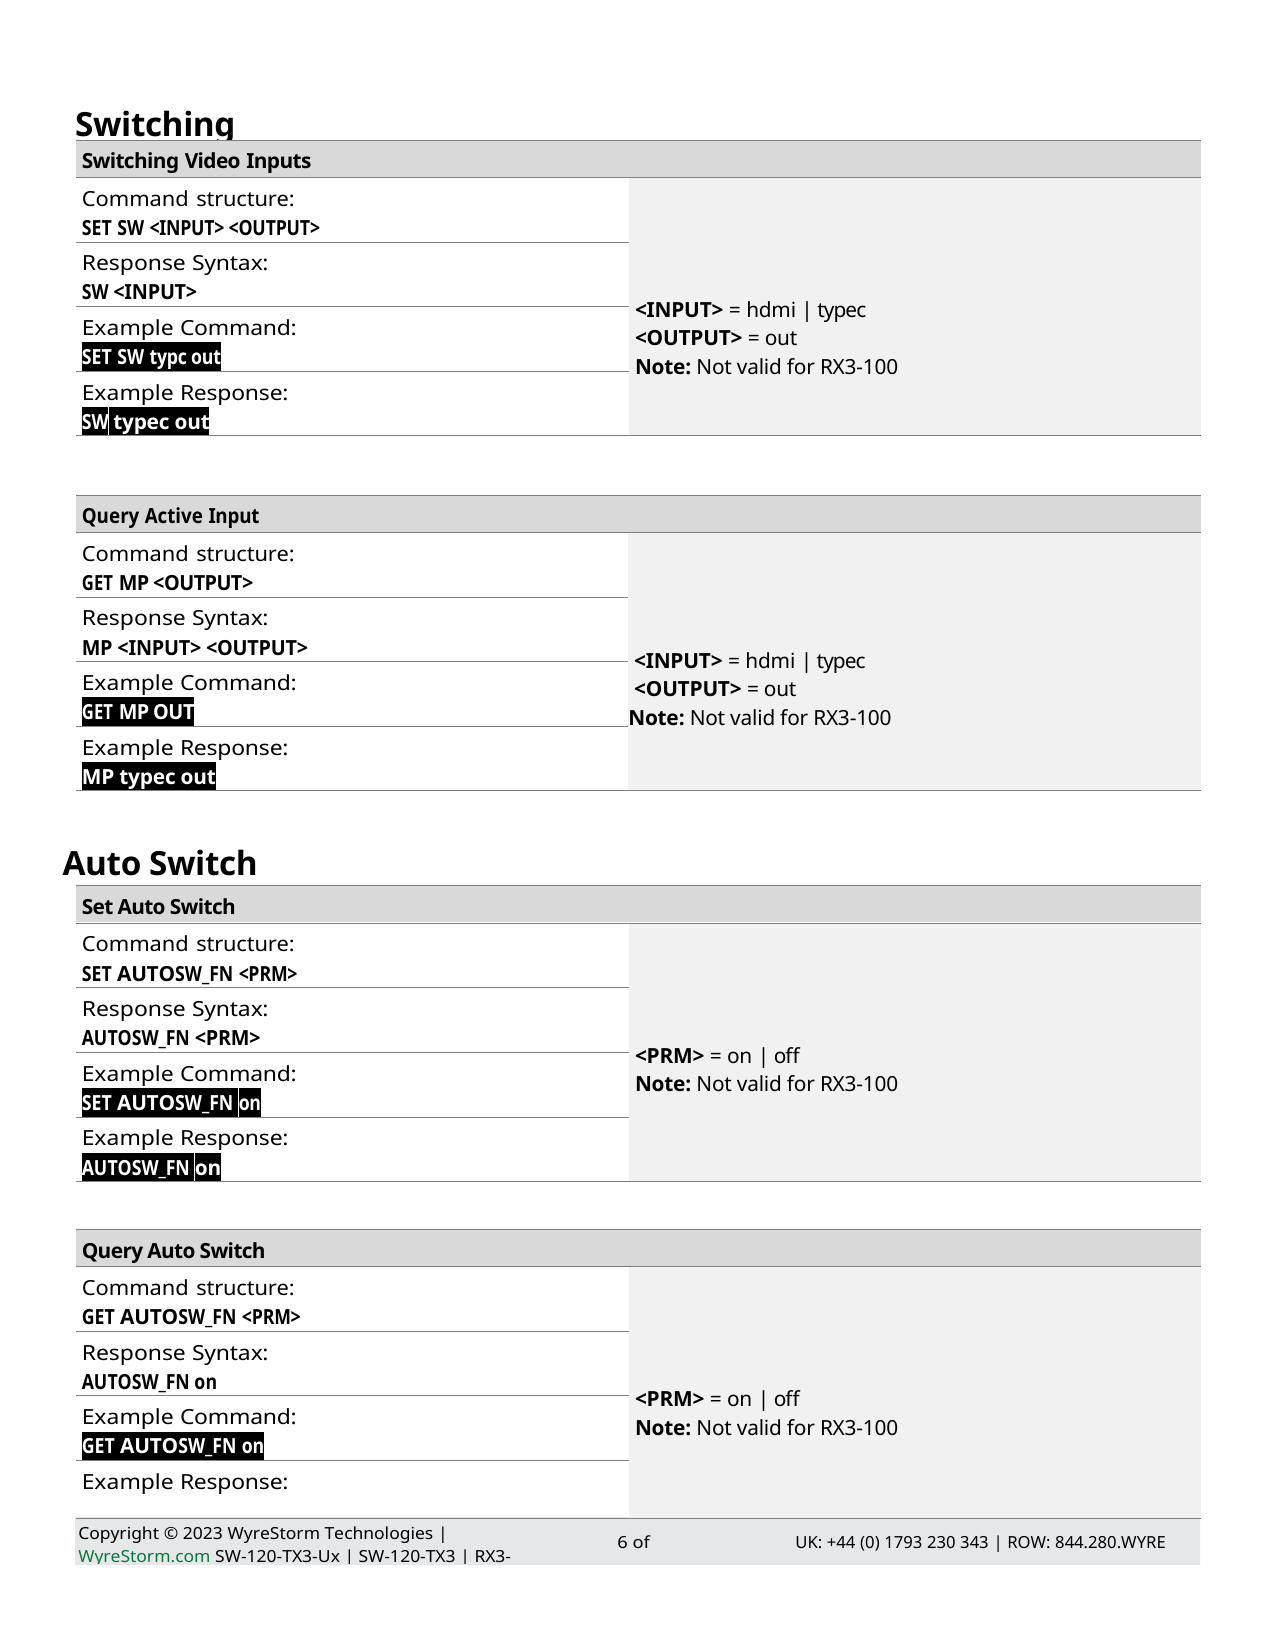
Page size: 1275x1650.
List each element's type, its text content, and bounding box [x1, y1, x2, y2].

table_cell Command structure: GET AUTOSW_FN <PRM> [76, 1267, 629, 1331]
table_cell Command structure: GET MP <OUTPUT> [76, 533, 628, 596]
text Auto Switch [62, 840, 1210, 885]
table_cell Example Command: SET SW typc out [76, 307, 629, 371]
table_cell Command structure: SET AUTOSW_FN <PRM> [76, 924, 629, 987]
table_header Query Auto Switch [76, 1230, 1201, 1266]
table_cell Response Syntax: AUTOSW_FN <PRM> [76, 988, 629, 1052]
table_cell Response Syntax: SW <INPUT> [76, 243, 629, 306]
table_cell Command structure: SET SW <INPUT> <OUTPUT> [76, 178, 629, 241]
table_cell <INPUT> = hdmi | typec <OUTPUT> = out Note: Not valid for RX3-100 [628, 533, 1201, 790]
table_cell <INPUT> = hdmi | typec <OUTPUT> = out Note: Not valid for RX3-100 [629, 178, 1201, 435]
table_header Switching Video Inputs [76, 141, 1201, 177]
table_cell <PRM> = on | off Note: Not valid for RX3-100 [629, 924, 1201, 1181]
table_header Set Auto Switch [76, 886, 1201, 922]
table_cell Example Command: GET AUTOSW_FN on [76, 1396, 629, 1460]
table_cell Example Command: SET AUTOSW_FN on [76, 1053, 629, 1117]
table_cell Example Command: GET MP OUT [76, 662, 628, 726]
table_cell Example Response: AUTOSW_FN on [76, 1118, 629, 1181]
table_cell <PRM> = on | off Note: Not valid for RX3-100 [629, 1267, 1201, 1518]
table_cell Example Response: MP typec out [76, 727, 628, 790]
table_cell Response Syntax: AUTOSW_FN on [76, 1332, 629, 1395]
table_cell Response Syntax: MP <INPUT> <OUTPUT> [76, 598, 628, 661]
table_header Query Active Input [76, 496, 1201, 532]
table_cell Example Response: SW typec out [76, 372, 629, 435]
table_cell Example Response: AUTOSW_FN on [76, 1461, 629, 1518]
